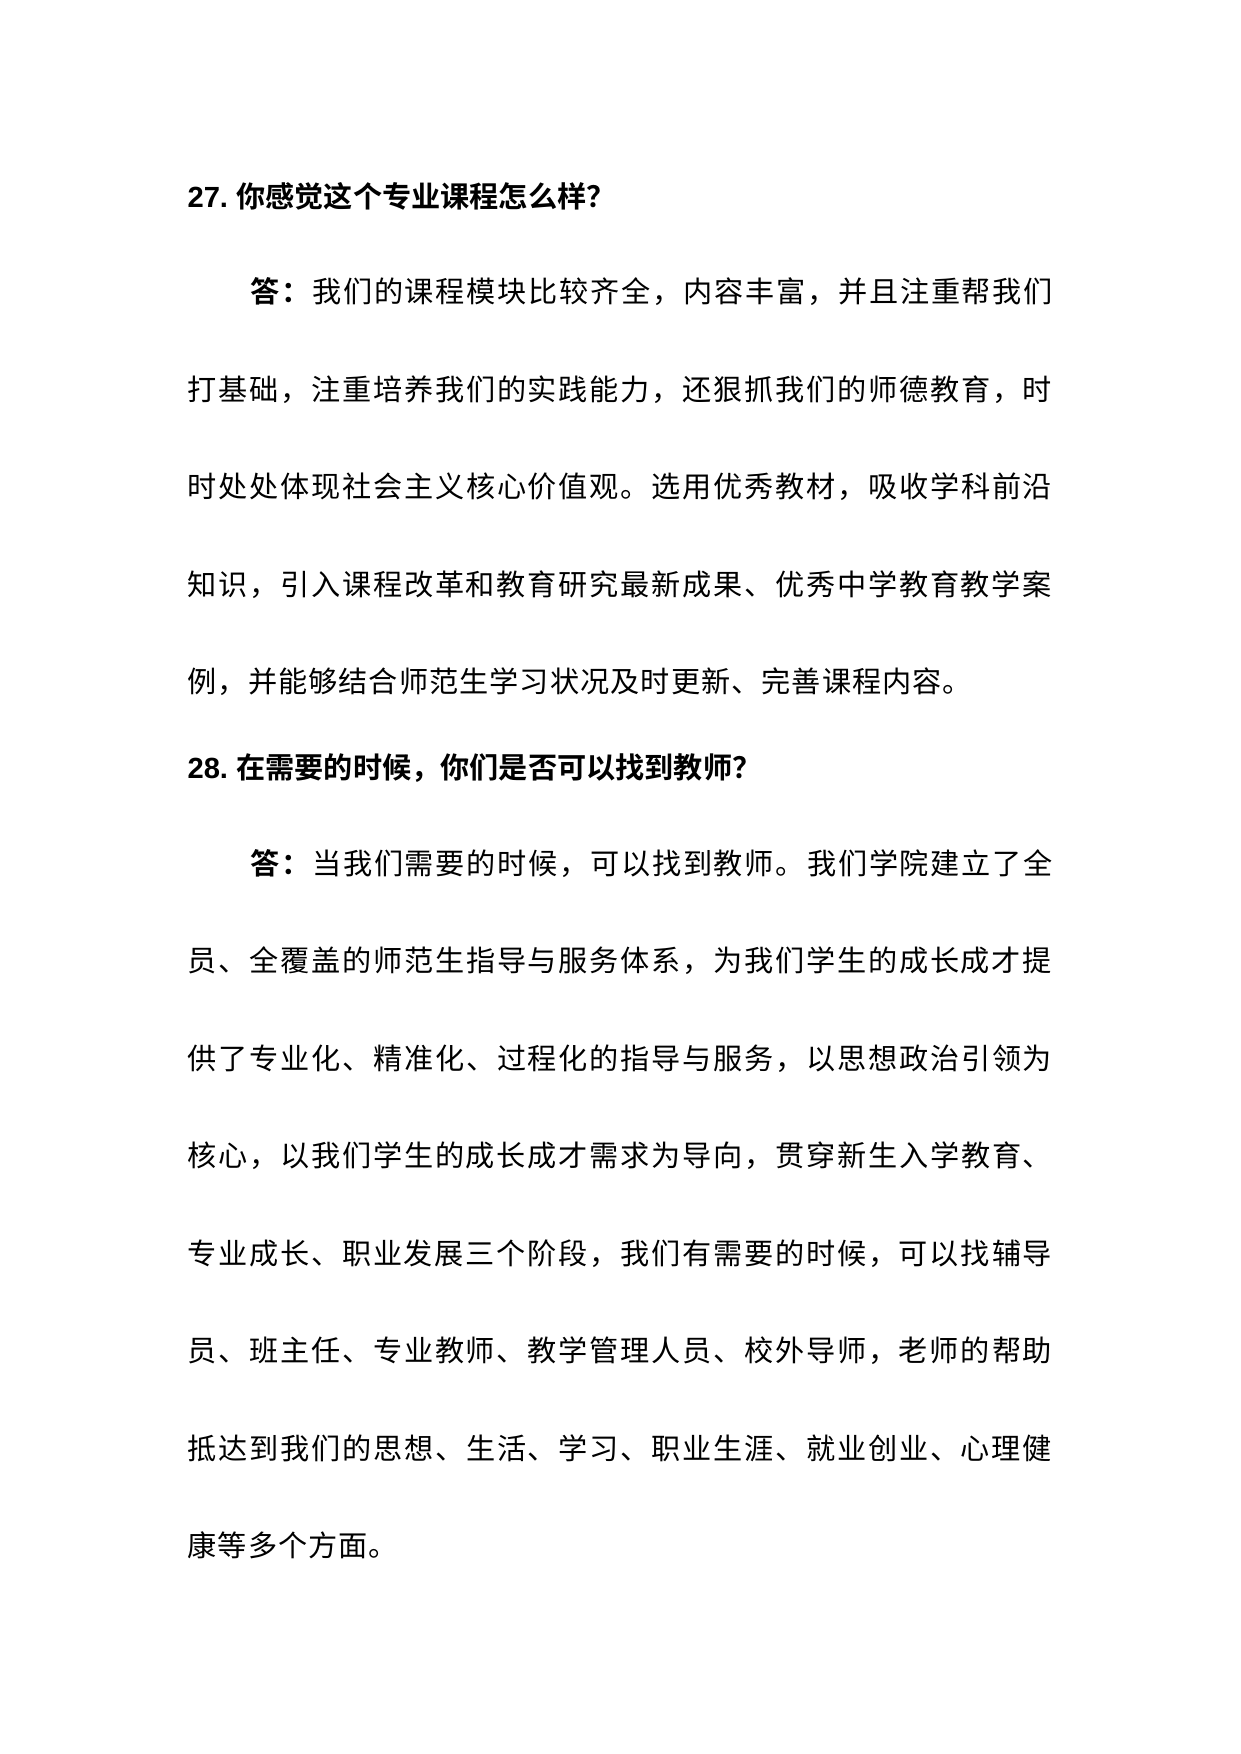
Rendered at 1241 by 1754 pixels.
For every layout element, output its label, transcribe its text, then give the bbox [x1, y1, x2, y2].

text 答：当我们需要的时候，可以找到教师。我们学院建立了全员、全覆盖的师范生指导与服务体系，为我们学生的成长成才提供了专业化、精准化、过程化的指导与服务，以思想政治引领为核心，以我们学生的成长成才需求为导向，贯穿新生入学教育、专业成长、职业发展三个阶段，我们有需要的时候，可以找辅导员、班主任、专业教师、教学管理人员、校外导师，老师的帮助抵达到我们的思想、生活、学习、职业生涯、就业创业、心理健康等多个方面。 [187, 829, 1053, 1576]
subtitle 27. 你感觉这个专业课程怎么样？ [187, 162, 1053, 227]
subtitle 28. 在需要的时候，你们是否可以找到教师？ [187, 733, 1053, 798]
text 答：我们的课程模块比较齐全，内容丰富，并且注重帮我们打基础，注重培养我们的实践能力，还狠抓我们的师德教育，时时处处体现社会主义核心价值观。选用优秀教材，吸收学科前沿知识，引入课程改革和教育研究最新成果、优秀中学教育教学案例，并能够结合师范生学习状况及时更新、完善课程内容。 [187, 257, 1053, 712]
